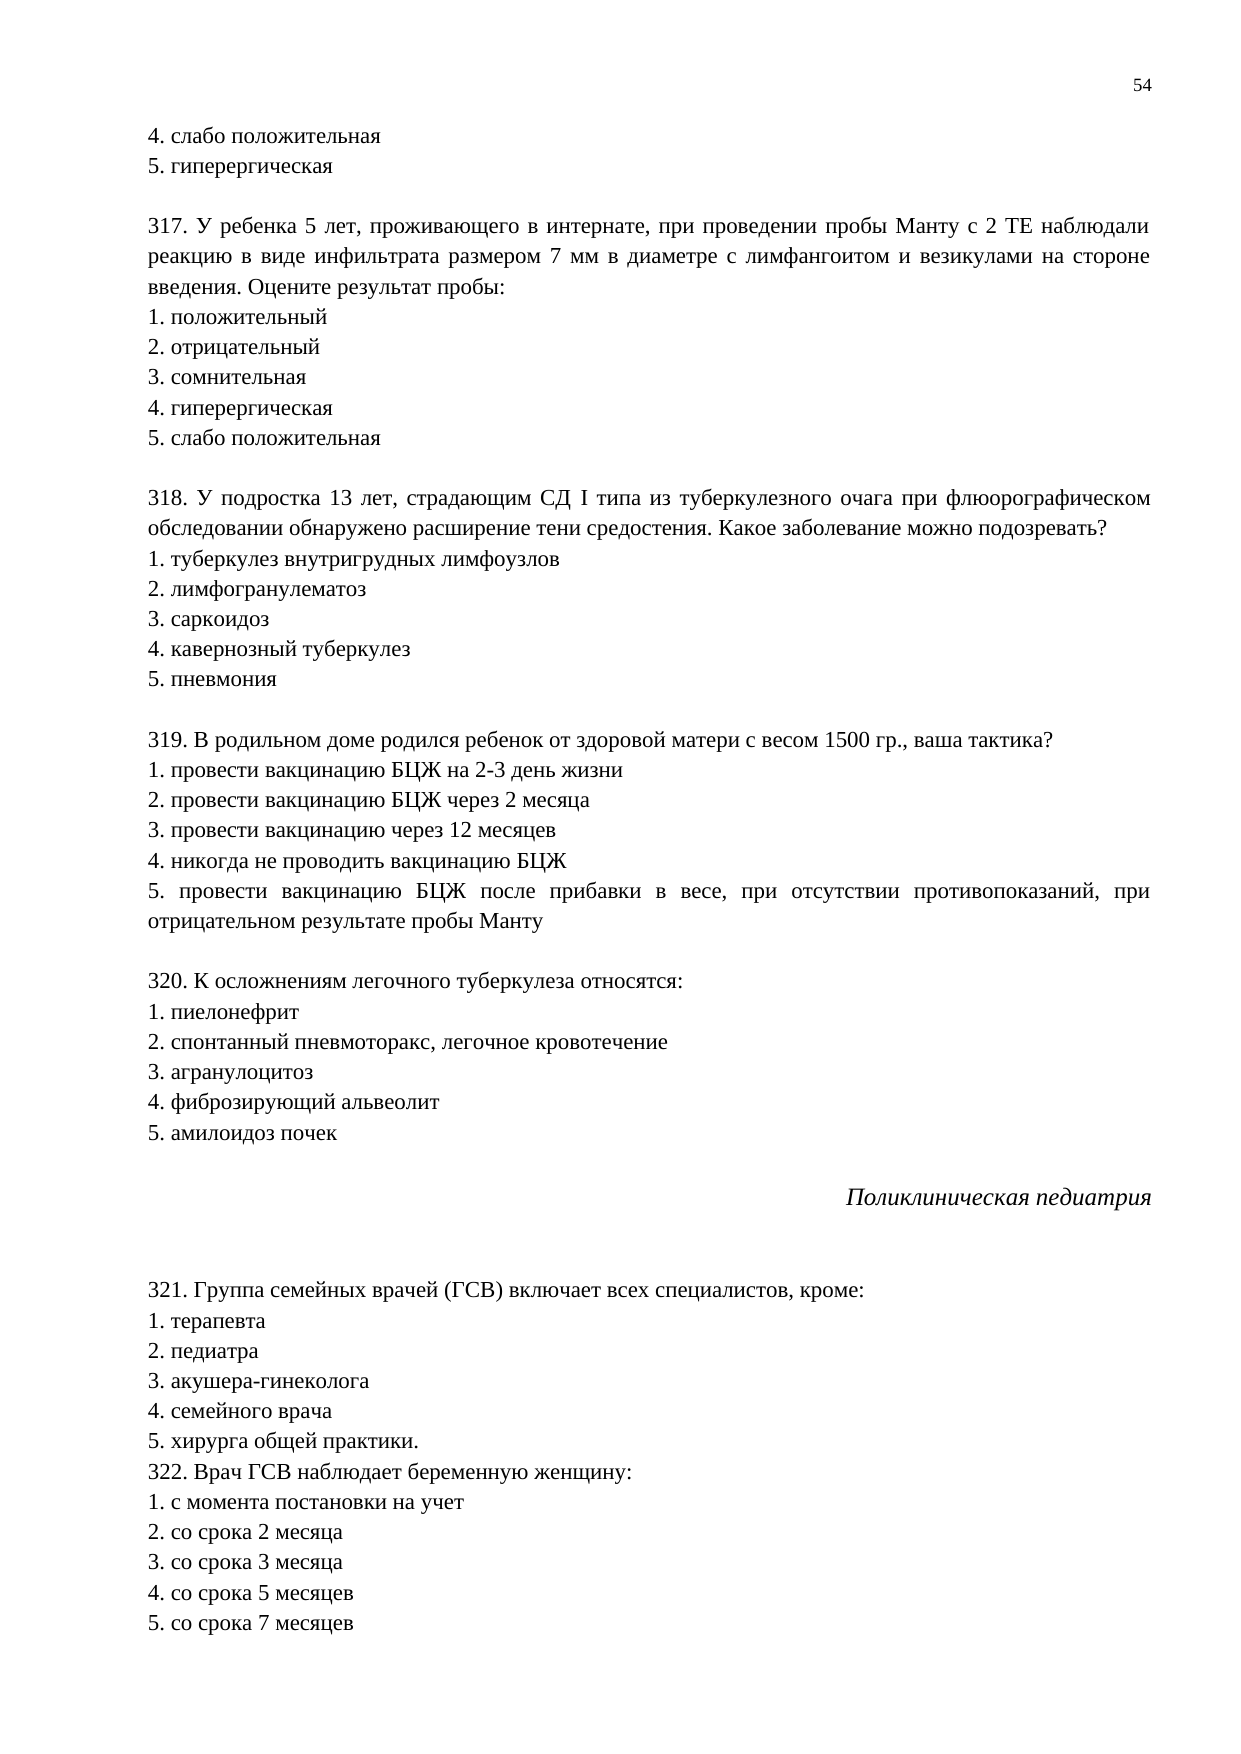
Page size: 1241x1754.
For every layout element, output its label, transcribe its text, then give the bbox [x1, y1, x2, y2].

text 321. Группа семейных врачей (ГСВ) включает всех специалистов, кроме: [148, 1277, 1152, 1303]
text 4. никогда не проводить вакцинацию БЦЖ [148, 847, 1152, 873]
text 5. гиперергическая [148, 152, 1152, 178]
text 3. агранулоцитоз [148, 1058, 1152, 1084]
text 4. со срока 5 месяцев [148, 1579, 1152, 1605]
text 3. акушера-гинеколога [148, 1367, 1152, 1393]
text 5. пневмония [148, 665, 1152, 692]
text Поликлиническая педиатрия [148, 1182, 1152, 1211]
text 322. Врач ГСВ наблюдает беременную женщину: [148, 1458, 1152, 1484]
text 5. амилоидоз почек [148, 1118, 1152, 1145]
text 5. со срока 7 месяцев [148, 1609, 1152, 1635]
text 2. педиатра [148, 1337, 1152, 1363]
text 4. семейного врача [148, 1397, 1152, 1424]
text 317. У ребенка 5 лет, проживающего в интернате, при проведении пробы Манту с 2 ТЕ наблюдали реакцию в виде инфильтрата размером 7 мм в диаметре с лимфангоитом и везикулами на стороне введения. Оцените результат пробы: [148, 212, 1152, 299]
text 319. В родильном доме родился ребенок от здоровой матери с весом 1500 гр., ваша тактика? [148, 726, 1152, 752]
text 5. провести вакцинацию БЦЖ после прибавки в весе, при отсутствии противопоказаний, при отрицательном результате пробы Манту [148, 877, 1152, 933]
text 3. сомнительная [148, 363, 1152, 390]
text 1. терапевта [148, 1307, 1152, 1333]
text 1. положительный [148, 303, 1152, 329]
text 4. гиперергическая [148, 393, 1152, 420]
text 2. со срока 2 месяца [148, 1518, 1152, 1544]
text 1. провести вакцинацию БЦЖ на 2-3 день жизни [148, 756, 1152, 782]
text 5. хирурга общей практики. [148, 1428, 1152, 1454]
text 5. слабо положительная [148, 424, 1152, 450]
text 4. слабо положительная [148, 122, 1152, 148]
text 2. отрицательный [148, 333, 1152, 359]
text 2. лимфогранулематоз [148, 575, 1152, 601]
text 320. К осложнениям легочного туберкулеза относятся: [148, 967, 1152, 994]
text 1. с момента постановки на учет [148, 1488, 1152, 1514]
text 2. спонтанный пневмоторакс, легочное кровотечение [148, 1028, 1152, 1054]
text 3. саркоидоз [148, 605, 1152, 631]
text 318. У подростка 13 лет, страдающим СД I типа из туберкулезного очага при флюорографическом обследовании обнаружено расширение тени средостения. Какое заболевание можно подозревать? [148, 484, 1152, 541]
text 2. провести вакцинацию БЦЖ через 2 месяца [148, 786, 1152, 813]
text 4. кавернозный туберкулез [148, 635, 1152, 662]
text 3. провести вакцинацию через 12 месяцев [148, 816, 1152, 843]
text 1. туберкулез внутригрудных лимфоузлов [148, 544, 1152, 571]
text 3. со срока 3 месяца [148, 1548, 1152, 1575]
text 4. фиброзирующий альвеолит [148, 1088, 1152, 1115]
text 1. пиелонефрит [148, 998, 1152, 1024]
